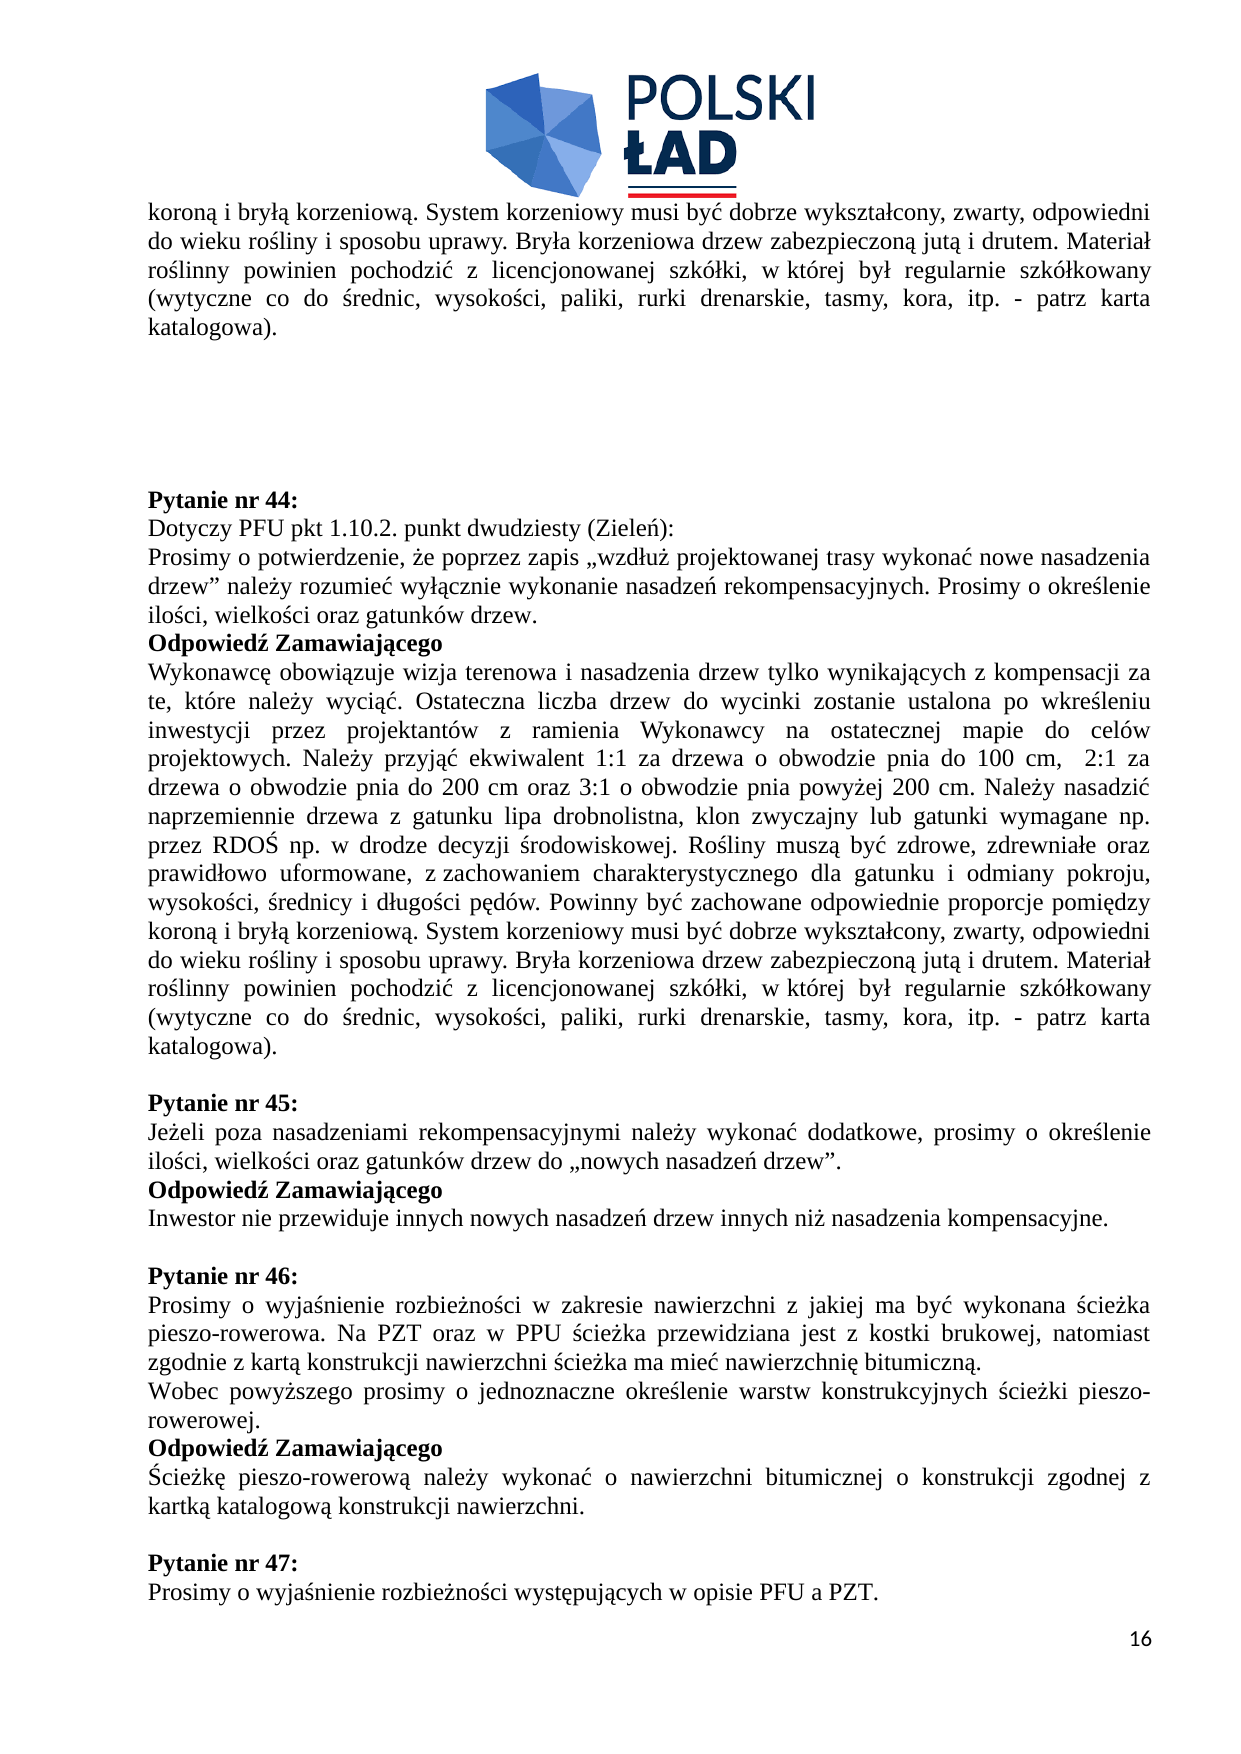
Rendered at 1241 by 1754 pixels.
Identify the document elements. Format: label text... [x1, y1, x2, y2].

text Pytanie nr 45: [148, 1088, 1152, 1117]
text Prosimy o wyjaśnienie rozbieżności w zakresie nawierzchni z jakiej ma być wykonana ścieżka pieszo-rowerowa. Na PZT oraz w PPU ścieżka przewidziana jest z kostki brukowej, natomiast zgodnie z kartą konstrukcji nawierzchni ścieżka ma mieć nawierzchnię bitumiczną. [148, 1290, 1152, 1376]
text Prosimy o potwierdzenie, że poprzez zapis „wzdłuż projektowanej trasy wykonać nowe nasadzenia drzew” należy rozumieć wyłącznie wykonanie nasadzeń rekompensacyjnych. Prosimy o określenie ilości, wielkości oraz gatunków drzew. [148, 542, 1152, 628]
text Wykonawcę obowiązuje wizja terenowa i nasadzenia drzew tylko wynikających z kompensacji za te, które należy wyciąć. Ostateczna liczba drzew do wycinki zostanie ustalona po wkreśleniu inwestycji przez projektantów z ramienia Wykonawcy na ostatecznej mapie do celów projektowych. Należy przyjąć ekwiwalent 1:1 za drzewa o obwodzie pnia do 100 cm, 2:1 za drzewa o obwodzie pnia do 200 cm oraz 3:1 o obwodzie pnia powyżej 200 cm. Należy nasadzić naprzemiennie drzewa z gatunku lipa drobnolistna, klon zwyczajny lub gatunki wymagane np. przez RDOŚ np. w drodze decyzji środowiskowej. Rośliny muszą być zdrowe, zdrewniałe oraz prawidłowo uformowane, z zachowaniem charakterystycznego dla gatunku i odmiany pokroju, wysokości, średnicy i długości pędów. Powinny być zachowane odpowiednie proporcje pomiędzy koroną i bryłą korzeniową. System korzeniowy musi być dobrze wykształcony, zwarty, odpowiedni do wieku rośliny i sposobu uprawy. Bryła korzeniowa drzew zabezpieczoną jutą i drutem. Materiał roślinny powinien pochodzić z licencjonowanej szkółki, w której był regularnie szkółkowany (wytyczne co do średnic, wysokości, paliki, rurki drenarskie, tasmy, kora, itp. - patrz karta katalogowa). [148, 657, 1152, 1060]
text Prosimy o wyjaśnienie rozbieżności występujących w opisie PFU a PZT. [148, 1577, 1152, 1606]
text Dotyczy PFU pkt 1.10.2. punkt dwudziesty (Zieleń): [148, 513, 1152, 542]
text Odpowiedź Zamawiającego [148, 1175, 1152, 1203]
text Wobec powyższego prosimy o jednoznaczne określenie warstw konstrukcyjnych ścieżki pieszo-rowerowej. [148, 1376, 1152, 1433]
text Jeżeli poza nasadzeniami rekompensacyjnymi należy wykonać dodatkowe, prosimy o określenie ilości, wielkości oraz gatunków drzew do „nowych nasadzeń drzew”. [148, 1117, 1152, 1175]
text Pytanie nr 46: [148, 1261, 1152, 1290]
text Pytanie nr 47: [148, 1548, 1152, 1577]
picture [485, 73, 814, 198]
text Pytanie nr 44: [148, 485, 1152, 513]
text Ścieżkę pieszo-rowerową należy wykonać o nawierzchni bitumicznej o konstrukcji zgodnej z kartką katalogową konstrukcji nawierzchni. [148, 1462, 1152, 1520]
text Odpowiedź Zamawiającego [148, 628, 1152, 657]
text Odpowiedź Zamawiającego [148, 1433, 1152, 1462]
text Inwestor nie przewiduje innych nowych nasadzeń drzew innych niż nasadzenia kompensacyjne. [148, 1203, 1152, 1232]
